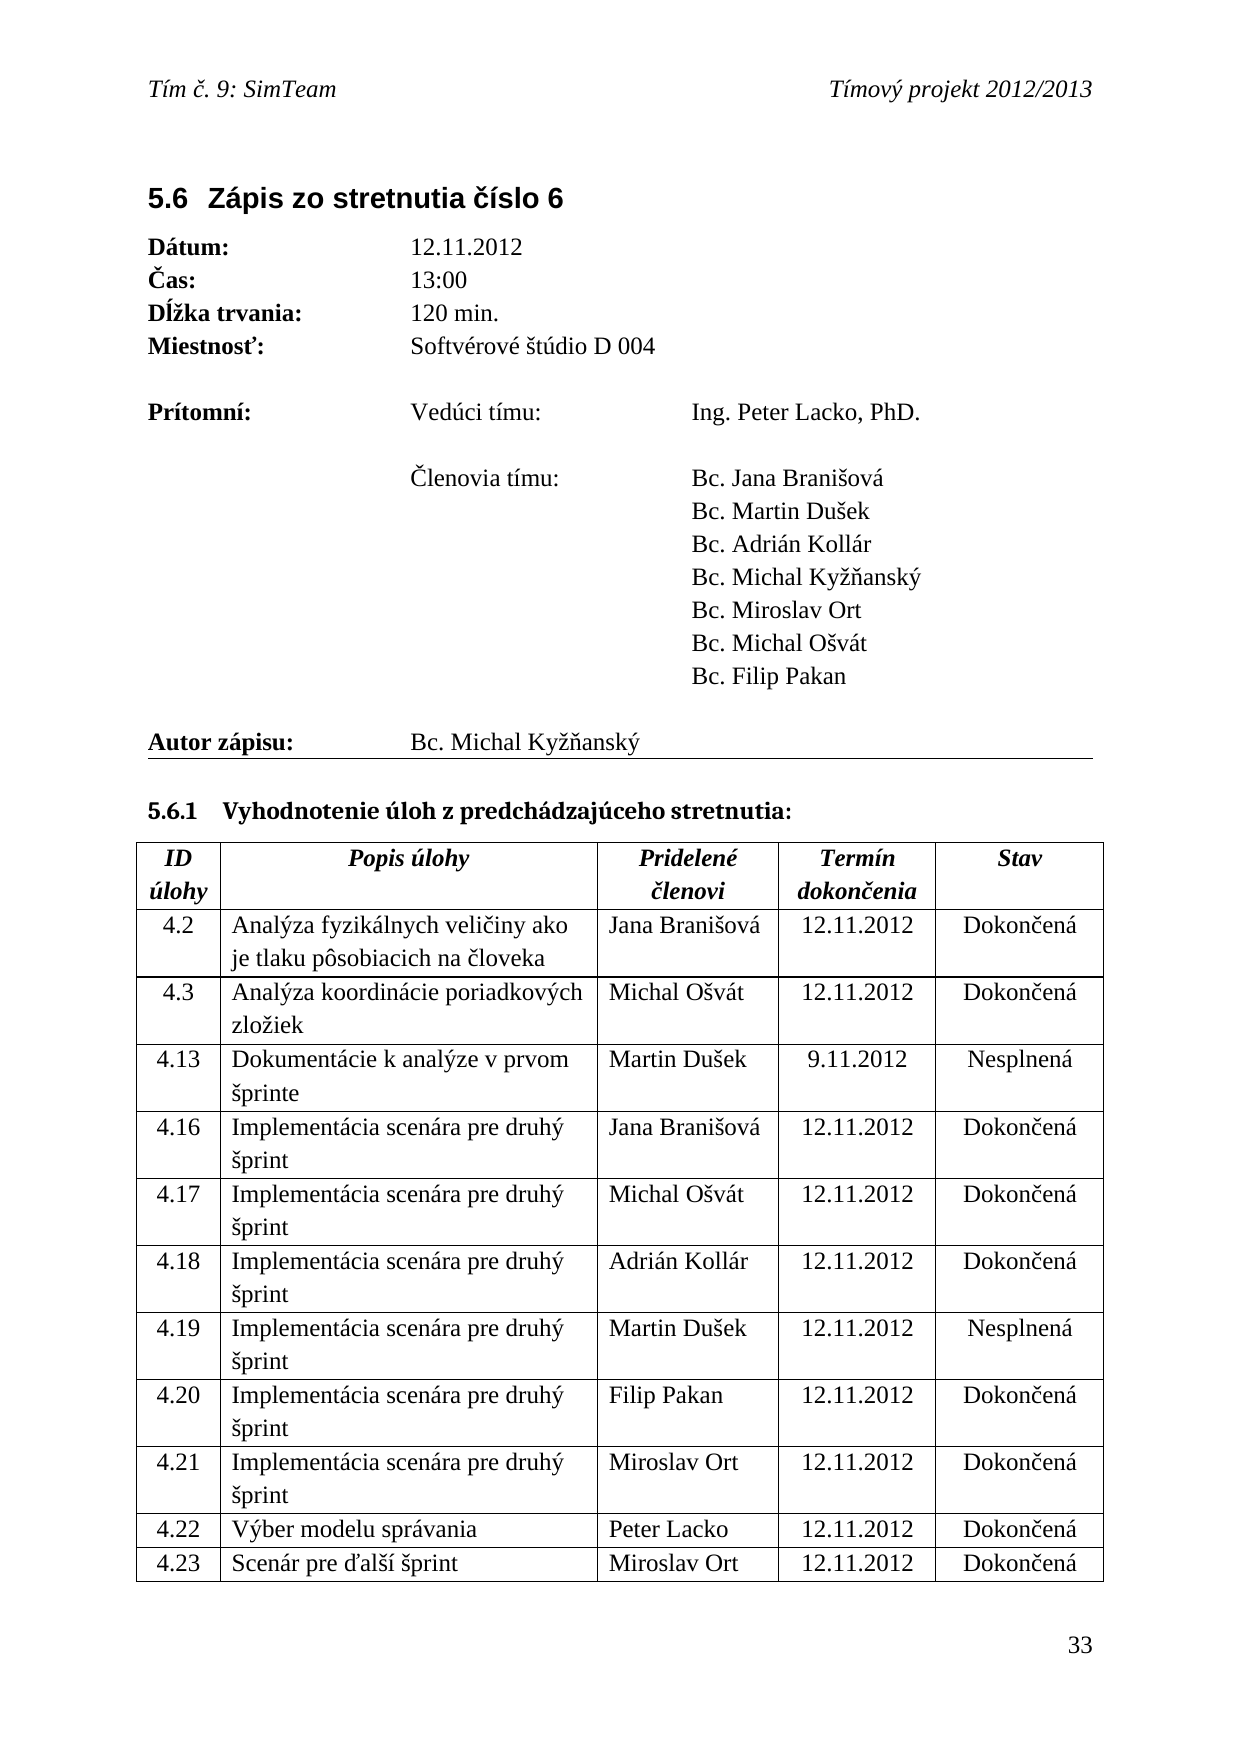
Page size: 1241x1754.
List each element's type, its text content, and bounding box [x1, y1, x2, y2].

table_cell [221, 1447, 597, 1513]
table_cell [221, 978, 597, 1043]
text Bc. Martin Dušek [148, 496, 1093, 525]
text Bc. Miroslav Ort [148, 595, 1093, 624]
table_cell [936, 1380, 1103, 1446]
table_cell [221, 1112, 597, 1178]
text Dátum: 12.11.2012 [148, 232, 1093, 261]
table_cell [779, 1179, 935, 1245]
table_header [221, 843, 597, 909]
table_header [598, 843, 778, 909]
text Prítomní: Vedúci tímu: Ing. Peter Lacko, PhD. [148, 397, 1093, 426]
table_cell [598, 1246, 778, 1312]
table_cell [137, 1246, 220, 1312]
text Bc. Adrián Kollár [148, 529, 1093, 558]
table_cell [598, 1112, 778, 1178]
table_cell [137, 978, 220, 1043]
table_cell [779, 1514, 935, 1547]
text Miestnosť: Softvérové štúdio D 004 [148, 331, 1093, 360]
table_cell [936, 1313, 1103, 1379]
text Bc. Michal Ošvát [148, 628, 1093, 657]
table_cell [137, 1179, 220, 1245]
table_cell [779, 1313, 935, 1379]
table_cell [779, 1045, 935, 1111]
text Dĺžka trvania: 120 min. [148, 298, 1093, 327]
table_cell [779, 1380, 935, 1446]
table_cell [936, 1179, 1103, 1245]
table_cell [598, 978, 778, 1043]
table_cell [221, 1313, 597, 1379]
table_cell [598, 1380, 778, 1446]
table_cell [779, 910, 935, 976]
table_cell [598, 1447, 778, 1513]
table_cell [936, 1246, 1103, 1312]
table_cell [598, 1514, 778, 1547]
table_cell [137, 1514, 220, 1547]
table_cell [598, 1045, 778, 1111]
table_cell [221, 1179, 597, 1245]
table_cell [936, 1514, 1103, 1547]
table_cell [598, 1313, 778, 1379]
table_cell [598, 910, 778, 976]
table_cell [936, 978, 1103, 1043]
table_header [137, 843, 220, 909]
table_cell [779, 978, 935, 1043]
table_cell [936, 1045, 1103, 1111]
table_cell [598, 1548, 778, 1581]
subtitle Vyhodnotenie úloh z predchádzajúceho stretnutia: [148, 797, 1093, 826]
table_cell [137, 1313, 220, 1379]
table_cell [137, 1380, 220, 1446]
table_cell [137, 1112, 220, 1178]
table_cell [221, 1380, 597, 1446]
text Členovia tímu: Bc. Jana Branišová [148, 463, 1093, 492]
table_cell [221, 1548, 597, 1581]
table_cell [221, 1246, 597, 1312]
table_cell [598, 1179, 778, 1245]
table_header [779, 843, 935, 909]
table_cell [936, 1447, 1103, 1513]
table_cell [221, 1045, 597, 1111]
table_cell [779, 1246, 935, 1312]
text Bc. Filip Pakan [148, 661, 1093, 690]
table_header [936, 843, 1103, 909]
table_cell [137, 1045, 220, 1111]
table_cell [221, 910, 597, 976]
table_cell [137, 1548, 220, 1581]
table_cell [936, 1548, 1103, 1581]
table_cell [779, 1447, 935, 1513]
text Bc. Michal Kyžňanský [148, 562, 1093, 591]
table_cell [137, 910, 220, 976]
text Čas: 13:00 [148, 265, 1093, 294]
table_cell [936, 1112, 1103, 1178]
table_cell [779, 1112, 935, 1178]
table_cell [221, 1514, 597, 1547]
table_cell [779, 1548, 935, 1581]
text Autor zápisu: Bc. Michal Kyžňanský [148, 727, 1093, 758]
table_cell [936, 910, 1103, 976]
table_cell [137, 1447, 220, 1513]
subtitle Zápis zo stretnutia číslo 6 [148, 181, 1093, 214]
